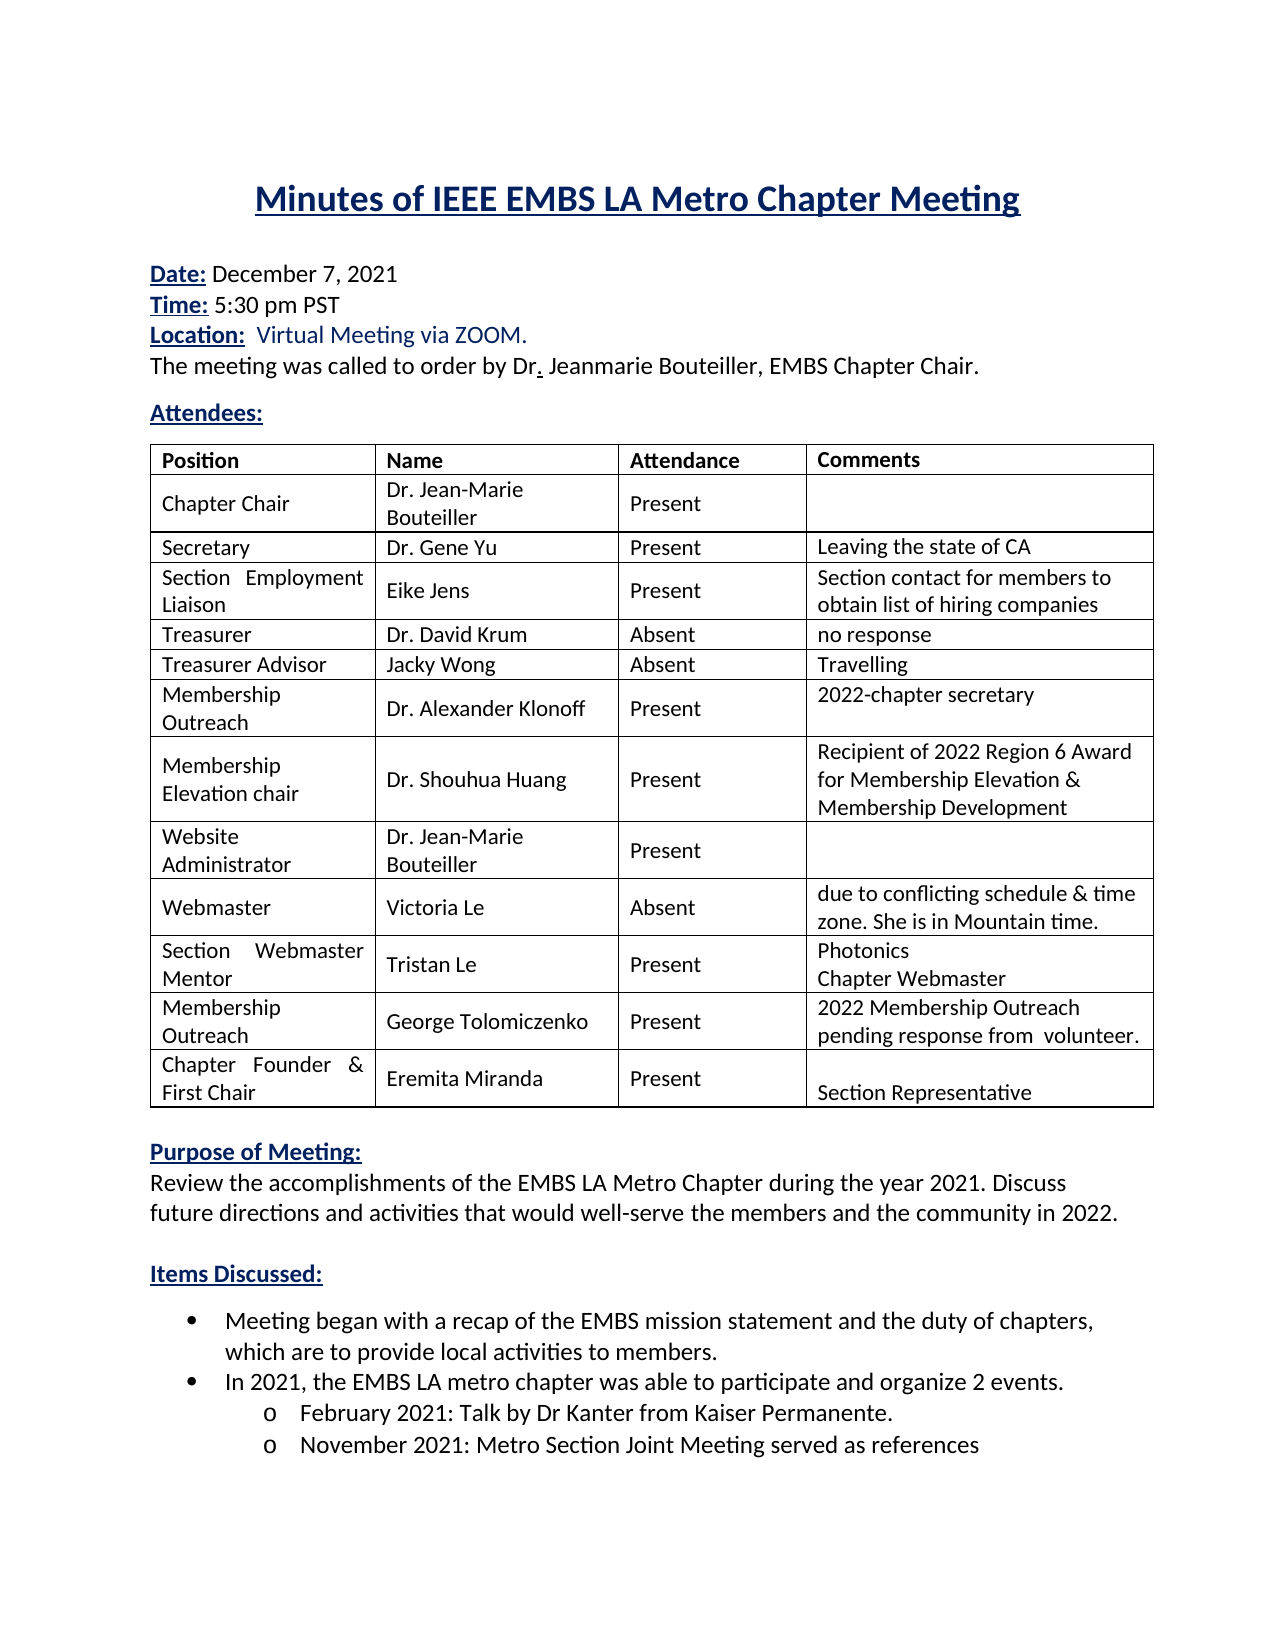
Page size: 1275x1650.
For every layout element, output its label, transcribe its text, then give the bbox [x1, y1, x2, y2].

text Review the accomplishments of the EMBS LA Metro Chapter during the year 2021. Discuss future directions and activities that would well-serve the members and the community in 2022. [150, 1167, 1125, 1228]
text Time: 5:30 pm PST [150, 289, 1125, 319]
table_cell Present [619, 475, 806, 531]
table_cell Webmaster [151, 879, 375, 935]
table_cell Absent [619, 879, 806, 935]
table_cell Section Employment Liaison [151, 563, 375, 619]
table_cell Victoria Le [376, 879, 618, 935]
table_cell Website Administrator [151, 822, 375, 878]
table_header Comments [807, 445, 1153, 474]
table_cell Present [619, 822, 806, 878]
text Location: Virtual Meeting via ZOOM. [150, 319, 1125, 350]
table_cell 2022-chapter secretary [807, 680, 1153, 736]
table_cell Section contact for members to obtain list of hiring companies [807, 563, 1153, 619]
table_cell Chapter Chair [151, 475, 375, 531]
text Date: December 7, 2021 [150, 258, 1125, 289]
table_cell Chapter Founder & First Chair [151, 1050, 375, 1106]
table_header Name [376, 445, 618, 474]
table_cell due to conflicting schedule & time zone. She is in Mountain time. [807, 879, 1153, 935]
table_cell Dr. Gene Yu [376, 533, 618, 562]
table_cell Dr. Alexander Klonoff [376, 680, 618, 736]
table_cell 2022 Membership Outreach pending response from volunteer. [807, 993, 1153, 1049]
table_cell Jacky Wong [376, 650, 618, 679]
table_cell Tristan Le [376, 936, 618, 992]
list Meeting began with a recap of the EMBS mission statement and the duty of chapters, which are to provide local activities to members. [187, 1306, 1125, 1367]
list February 2021: Talk by Dr Kanter from Kaiser Permanente. [262, 1397, 1125, 1429]
text Attendees: [150, 397, 1125, 428]
table_header Position [151, 445, 375, 474]
text Minutes of IEEE EMBS LA Metro Chapter Meeting [150, 175, 1125, 221]
table_cell Present [619, 1050, 806, 1106]
table_cell Membership Outreach [151, 680, 375, 736]
table_cell Present [619, 533, 806, 562]
table_cell Present [619, 563, 806, 619]
table_cell George Tolomiczenko [376, 993, 618, 1049]
table_cell Leaving the state of CA [807, 533, 1153, 562]
table_cell Section Webmaster Mentor [151, 936, 375, 992]
text Items Discussed: [150, 1258, 1125, 1289]
list November 2021: Metro Section Joint Meeting served as references [262, 1429, 1125, 1461]
table_cell Absent [619, 650, 806, 679]
table_cell Photonics Chapter Webmaster [807, 936, 1153, 992]
text The meeting was called to order by Dr. Jeanmarie Bouteiller, EMBS Chapter Chair. [150, 350, 1125, 380]
table_cell Membership Elevation chair [151, 737, 375, 821]
table_cell [807, 822, 1153, 878]
table_cell Present [619, 993, 806, 1049]
table_cell Present [619, 936, 806, 992]
table_cell Secretary [151, 533, 375, 562]
table_cell Section Representative [807, 1050, 1153, 1106]
table_cell Dr. Shouhua Huang [376, 737, 618, 821]
table_cell Present [619, 737, 806, 821]
table_cell Treasurer [151, 620, 375, 649]
table_cell no response [807, 620, 1153, 649]
table_cell [807, 475, 1153, 531]
table_cell Present [619, 680, 806, 736]
table_cell Dr. David Krum [376, 620, 618, 649]
table_cell Eike Jens [376, 563, 618, 619]
table_cell Travelling [807, 650, 1153, 679]
table_cell Treasurer Advisor [151, 650, 375, 679]
list In 2021, the EMBS LA metro chapter was able to participate and organize 2 events. [187, 1367, 1125, 1397]
text Purpose of Meeting: [150, 1136, 1125, 1167]
table_cell Dr. Jean-Marie Bouteiller [376, 822, 618, 878]
table_cell Recipient of 2022 Region 6 Award for Membership Elevation & Membership Development [807, 737, 1153, 821]
table_cell Absent [619, 620, 806, 649]
table_cell Eremita Miranda [376, 1050, 618, 1106]
table_cell Dr. Jean-Marie Bouteiller [376, 475, 618, 531]
table_cell Membership Outreach [151, 993, 375, 1049]
table_header Attendance [619, 445, 806, 474]
